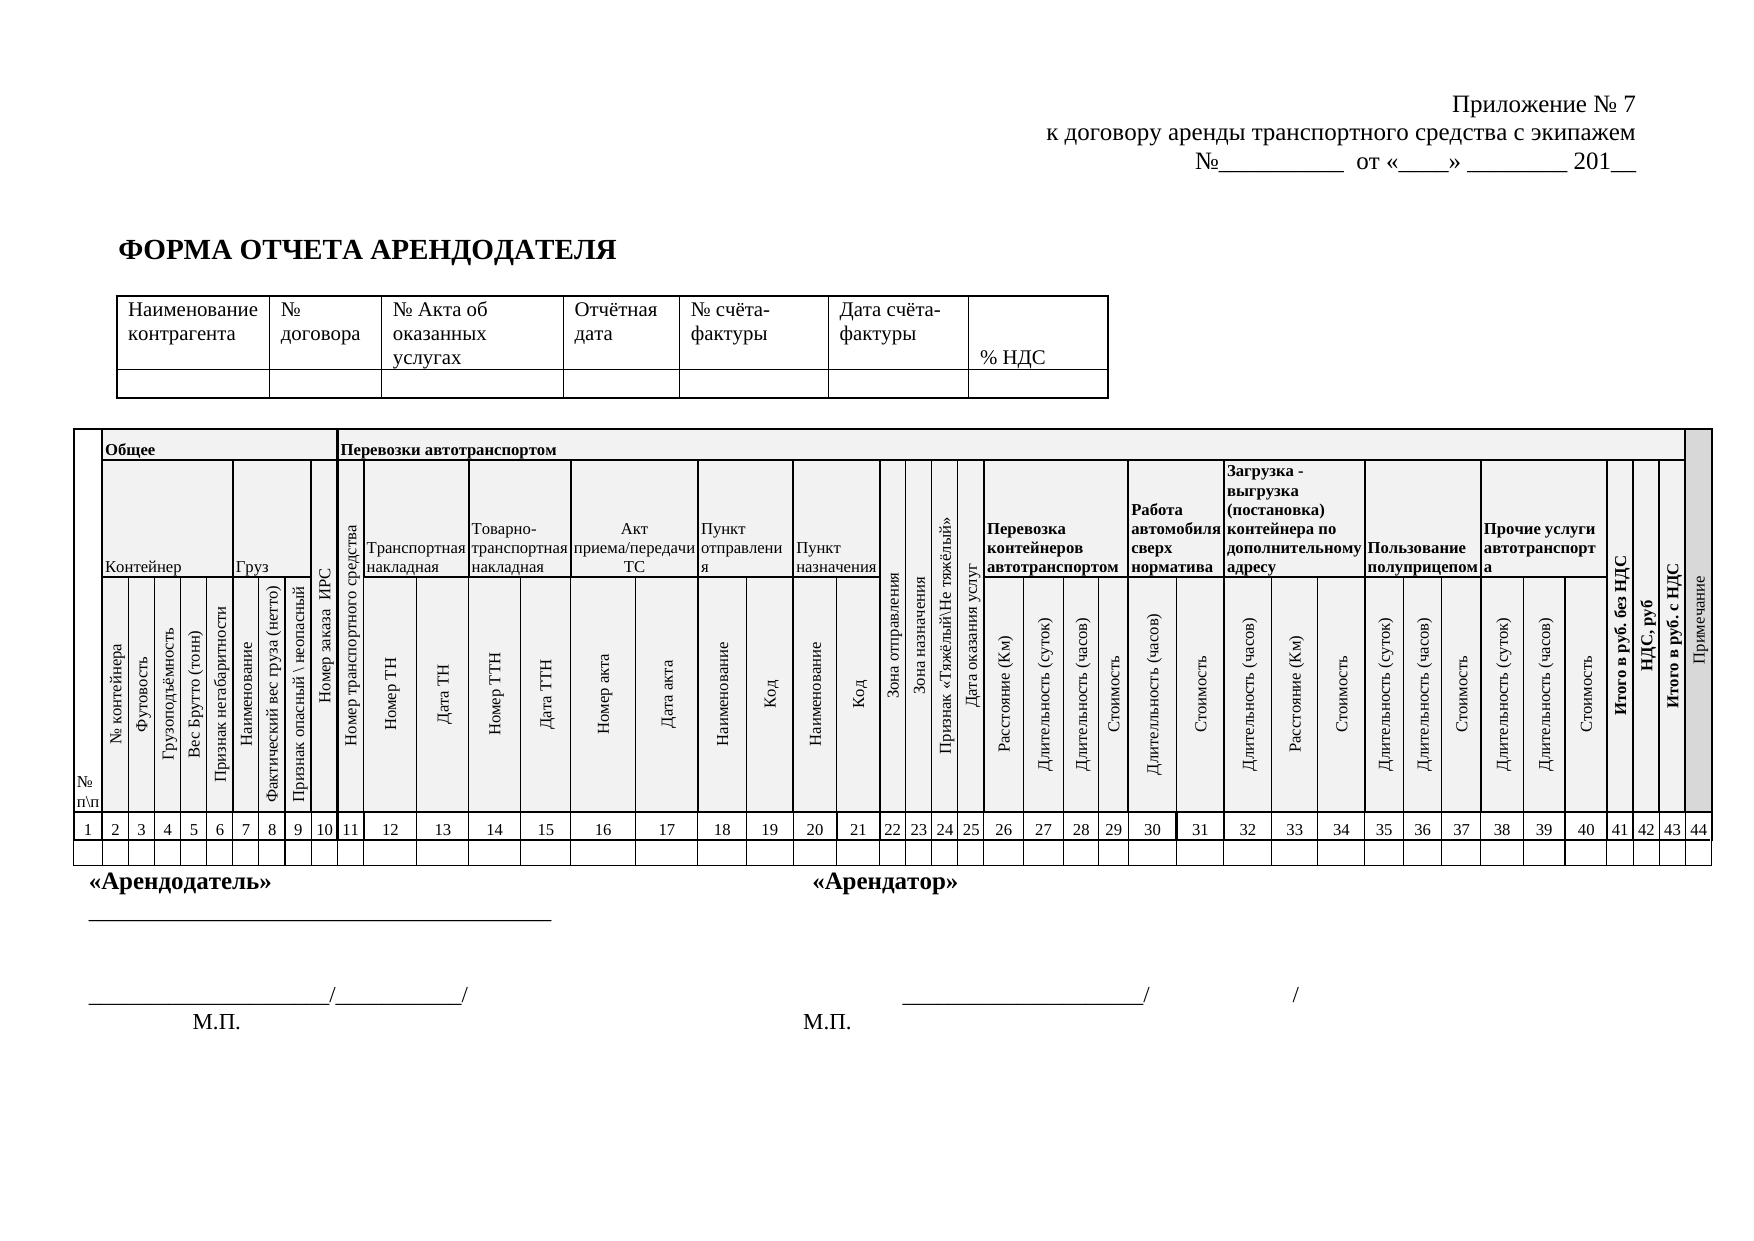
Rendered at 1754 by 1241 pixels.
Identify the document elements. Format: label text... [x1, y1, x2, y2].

table_cell 29 [1099, 813, 1128, 839]
table_header № договора [270, 297, 381, 369]
table_cell 25 [958, 813, 983, 839]
table_cell 13 [417, 813, 468, 839]
table_cell Пользование полуприцепом [1366, 461, 1480, 576]
table_cell НДС, руб [1634, 461, 1658, 811]
text Приложение № 7 [118, 89, 1636, 117]
text _____________________/___________/ _____________________/ / [88, 981, 1636, 1008]
table_cell Номер ТТН [469, 578, 520, 811]
text к договору аренды транспортного средства с экипажем [118, 117, 1636, 146]
table_cell 20 [794, 813, 836, 839]
table_cell 22 [881, 813, 905, 839]
table_cell [1686, 839, 1711, 865]
table_cell Контейнер [103, 461, 232, 576]
table_cell Признак негабаритности [207, 578, 232, 811]
table_cell Расстояние (Км) [985, 578, 1023, 811]
table_cell Пункт отправления [699, 461, 792, 576]
table_cell Стоимость [1318, 578, 1364, 811]
table_cell 43 [1660, 813, 1685, 839]
table_cell [1566, 841, 1606, 865]
table_cell № контейнера [103, 578, 128, 811]
table_cell Длительность (часов) [1225, 578, 1271, 811]
table_cell Наименование [794, 578, 836, 811]
table_cell [74, 841, 102, 865]
table_header Дата счёта-фактуры [829, 297, 968, 369]
table_cell Код [747, 578, 792, 811]
table_cell [382, 370, 563, 397]
table_header № счёта-фактуры [680, 297, 828, 369]
table_cell [1365, 841, 1403, 865]
table_cell [794, 841, 836, 865]
table_cell 15 [521, 813, 570, 839]
table_cell 5 [181, 813, 206, 839]
table_header № Акта об оказанных услугах [382, 297, 563, 369]
table_cell 19 [747, 813, 793, 839]
table_cell 3 [129, 813, 154, 839]
table_header Отчётная дата [564, 297, 679, 369]
table_cell [636, 841, 697, 865]
table_cell [1660, 841, 1685, 865]
table_cell Стоимость [1099, 578, 1127, 811]
table_cell Фактический вес груза (нетто) (тонн) [259, 578, 284, 811]
table_cell [1524, 841, 1564, 865]
table_cell [564, 370, 679, 397]
table_cell 30 [1129, 813, 1175, 839]
table_cell 44 [1686, 813, 1711, 839]
table_cell 40 [1566, 813, 1606, 839]
table_cell 6 [207, 813, 232, 839]
table_header Наименование контрагента [118, 297, 269, 369]
table_cell 9 [286, 813, 311, 839]
table_cell [747, 841, 793, 865]
table_cell Стоимость [1177, 578, 1223, 811]
table_cell 27 [1024, 813, 1063, 839]
table_cell [1404, 841, 1441, 865]
table_cell Признак «Тяжёлый\Не тяжёлый» [932, 461, 957, 811]
table_cell Наименование [234, 578, 258, 811]
table_header Перевозки автотранспортом [339, 430, 1684, 459]
text №__________ от «____» ________ 201__ [118, 146, 1636, 175]
table_cell [207, 841, 232, 865]
table_cell Расстояние (Км) [1272, 578, 1317, 811]
table_cell [181, 841, 206, 865]
table_cell [1099, 841, 1128, 865]
table_cell Транспортная накладная [365, 461, 468, 576]
table_cell [338, 841, 363, 865]
table_cell 8 [259, 813, 284, 839]
text «Арендодатель» «Арендатор» [88, 866, 1636, 895]
table_cell Футовость [129, 578, 154, 811]
table_cell Длительность (суток) [1024, 578, 1063, 811]
table_cell [286, 841, 311, 865]
table_cell Работа автомобиля сверх норматива [1129, 461, 1223, 576]
table_cell [1129, 841, 1176, 865]
table_cell Итого в руб. с НДС [1660, 461, 1684, 811]
table_cell [880, 841, 905, 865]
table_cell [1024, 841, 1063, 865]
table_cell [984, 841, 1023, 865]
table_cell 39 [1524, 813, 1564, 839]
table_header № п\п [75, 430, 101, 811]
table_cell Длительность (суток) [1366, 578, 1403, 811]
table_cell [155, 841, 180, 865]
table_cell 21 [838, 813, 879, 839]
table_cell Длительность (часов) [1404, 578, 1441, 811]
table_cell Дата ТТН [521, 578, 570, 811]
table_cell [1224, 841, 1271, 865]
table_cell Номер транспортного средства [339, 461, 363, 811]
table_cell Грузоподъёмность [155, 578, 180, 811]
table_cell [270, 370, 381, 397]
table_cell [1634, 841, 1659, 865]
table_cell [521, 841, 570, 865]
table_cell 33 [1272, 813, 1317, 839]
table_cell 14 [469, 813, 520, 839]
table_cell Акт приема/передачи ТС [572, 461, 697, 576]
table_cell Длителльность (часов) [1129, 578, 1176, 811]
table_cell [259, 841, 284, 865]
table_cell 32 [1225, 813, 1271, 839]
table_cell Стоимость [1566, 578, 1606, 811]
table_cell 11 [339, 813, 363, 839]
table_cell 35 [1365, 813, 1403, 839]
table_cell Зона назначения [906, 461, 931, 811]
table_cell Итого в руб. без НДС [1608, 461, 1632, 811]
table_cell 38 [1481, 813, 1523, 839]
table_cell [571, 841, 635, 865]
table_cell [118, 370, 269, 397]
table_cell 31 [1178, 813, 1223, 839]
table_cell 4 [155, 813, 180, 839]
table_cell Признак опасный \ неопасный [286, 578, 310, 811]
table_cell Стоимость [1442, 578, 1480, 811]
table_cell Длительность (часов) [1064, 578, 1098, 811]
table_cell [312, 841, 337, 865]
table_cell [932, 841, 957, 865]
table_cell 1 [75, 813, 101, 839]
table_cell [469, 841, 520, 865]
table_cell 23 [906, 813, 931, 839]
table_cell [1481, 841, 1523, 865]
table_cell 28 [1064, 813, 1098, 839]
table_cell Перевозка контейнеров автотранспортом [985, 461, 1127, 576]
table_cell Длительность (суток) [1482, 578, 1523, 811]
table_cell Товарно-транспортная накладная [470, 461, 570, 576]
table_cell [417, 841, 468, 865]
table_cell [1272, 841, 1317, 865]
table_cell 34 [1318, 813, 1364, 839]
table_cell [1318, 841, 1364, 865]
table_cell 41 [1608, 813, 1632, 839]
table_cell Номер акта [571, 578, 635, 811]
table_cell Наименование [699, 578, 746, 811]
table_cell [906, 841, 931, 865]
table_cell 16 [571, 813, 635, 839]
table_cell [233, 841, 258, 865]
table_cell [1442, 841, 1480, 865]
table_header % НДС [969, 297, 1107, 369]
table_cell [1607, 841, 1633, 865]
table_cell [969, 370, 1107, 397]
table_cell [1064, 841, 1098, 865]
table_cell [829, 370, 968, 397]
table_cell Код [837, 578, 879, 811]
table_cell 17 [636, 813, 697, 839]
table_cell 18 [698, 813, 746, 839]
table_cell 2 [103, 813, 128, 839]
table_cell Дата акта [636, 578, 697, 811]
table_cell 26 [984, 813, 1023, 839]
table_header Примечание [1686, 430, 1711, 811]
table_cell 42 [1634, 813, 1659, 839]
table_cell 10 [312, 813, 336, 839]
table_cell [698, 841, 746, 865]
table_header Общее [103, 430, 336, 459]
table_cell [680, 370, 828, 397]
table_cell [129, 841, 154, 865]
text М.П. М.П. [118, 1008, 1636, 1034]
table_cell 7 [233, 813, 258, 839]
table_cell Груз [234, 461, 310, 576]
text ФОРМА ОТЧЕТА АРЕНДОДАТЕЛЯ [118, 232, 1636, 266]
table_cell Пункт назначения [794, 461, 879, 576]
table_cell [958, 841, 983, 865]
table_cell Длительность (часов) [1524, 578, 1564, 811]
table_cell [103, 841, 128, 865]
table_cell Вес Брутто (тонн) [181, 578, 206, 811]
table_cell 12 [365, 813, 416, 839]
table_cell 36 [1404, 813, 1441, 839]
table_cell Дата ТН [417, 578, 468, 811]
table_cell Дата оказания услуг [958, 461, 983, 811]
table_cell Зона отправления [881, 461, 905, 811]
table_cell [837, 841, 879, 865]
text _____________________________________ [88, 895, 1636, 924]
table_cell 37 [1442, 813, 1480, 839]
table_cell Загрузка - выгрузка (постановка) контейнера по дополнительному адресу [1225, 461, 1364, 576]
table_cell [1177, 841, 1223, 865]
table_cell 24 [932, 813, 957, 839]
table_cell [364, 841, 416, 865]
table_cell Номер ТН [364, 578, 416, 811]
table_cell Номер заказа ИРС [312, 461, 336, 811]
table_cell Прочие услуги автотранспорта [1482, 461, 1606, 576]
